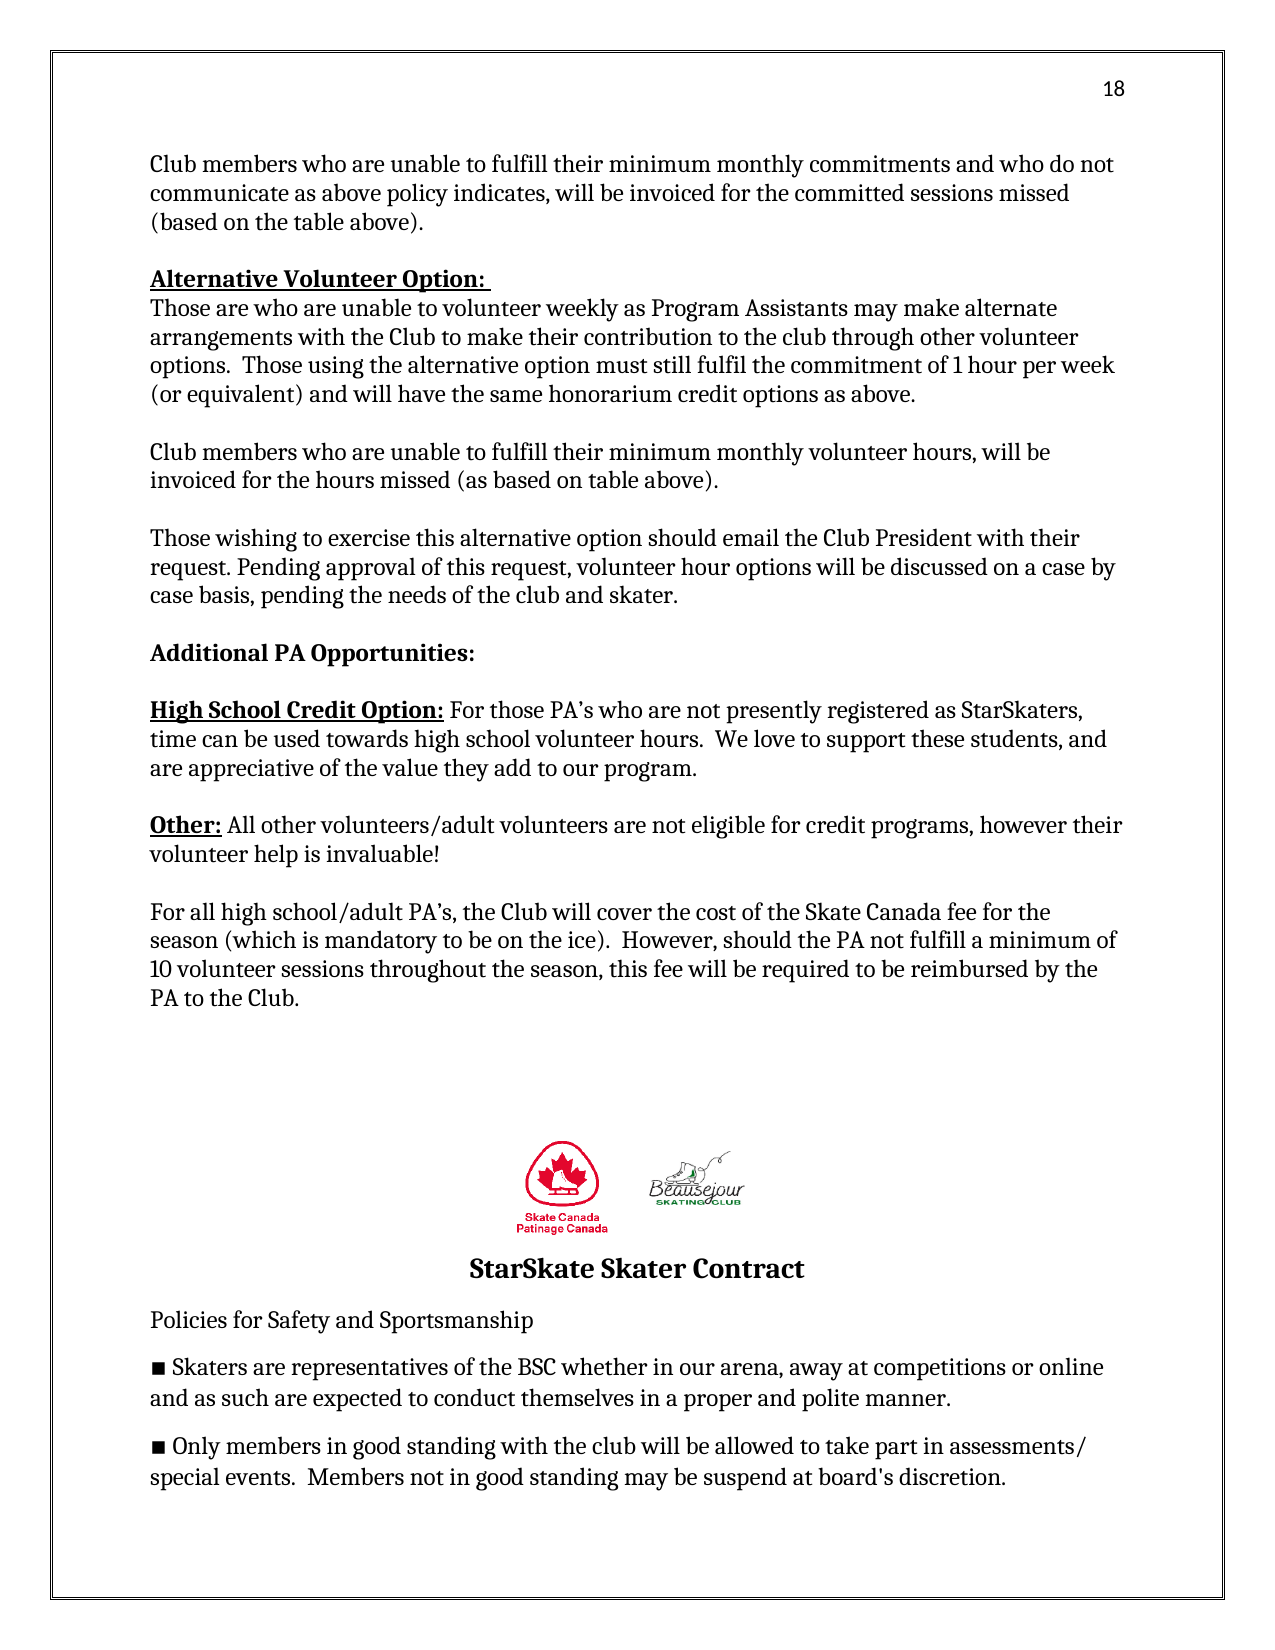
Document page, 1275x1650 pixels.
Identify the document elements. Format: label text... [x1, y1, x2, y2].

text Additional PA Opportunities: [150, 639, 1125, 667]
picture [505, 1119, 774, 1253]
text Those are who are unable to volunteer weekly as Program Assistants may make alternate arrangements with the Club to make their contribution to the club through other volunteer options. Those using the alternative option must still fulfil the commitment of 1 hour per week (or equivalent) and will have the same honorarium credit options as above. [150, 294, 1125, 409]
text Policies for Safety and Sportsmanship [150, 1306, 1125, 1334]
text High School Credit Option: For those PA’s who are not presently registered as StarSkaters, time can be used towards high school volunteer hours. We love to support these students, and are appreciative of the value they add to our program. [150, 696, 1125, 782]
text StarSkate Skater Contract [150, 1253, 1125, 1286]
text Other: All other volunteers/adult volunteers are not eligible for credit programs, however their volunteer help is invaluable! [150, 811, 1125, 869]
text Alternative Volunteer Option: [150, 265, 1125, 294]
text Those wishing to exercise this alternative option should email the Club President with their request. Pending approval of this request, volunteer hour options will be discussed on a case by case basis, pending the needs of the club and skater. [150, 524, 1125, 610]
text For all high school/adult PA’s, the Club will cover the cost of the Skate Canada fee for the season (which is mandatory to be on the ice). However, should the PA not fulfill a minimum of 10 volunteer sessions throughout the season, this fee will be required to be reimbursed by the PA to the Club. [150, 897, 1125, 1012]
text Club members who are unable to fulfill their minimum monthly volunteer hours, will be invoiced for the hours missed (as based on table above). [150, 437, 1125, 495]
text Club members who are unable to fulfill their minimum monthly commitments and who do not communicate as above policy indicates, will be invoiced for the committed sessions missed (based on the table above). [150, 150, 1125, 236]
text ▪ Only members in good standing with the club will be allowed to take part in assessments/ special events. Members not in good standing may be suspend at board's discretion. [150, 1432, 1125, 1492]
text ▪ Skaters are representatives of the BSC whether in our arena, away at competitions or online and as such are expected to conduct themselves in a proper and polite manner. [150, 1353, 1125, 1413]
